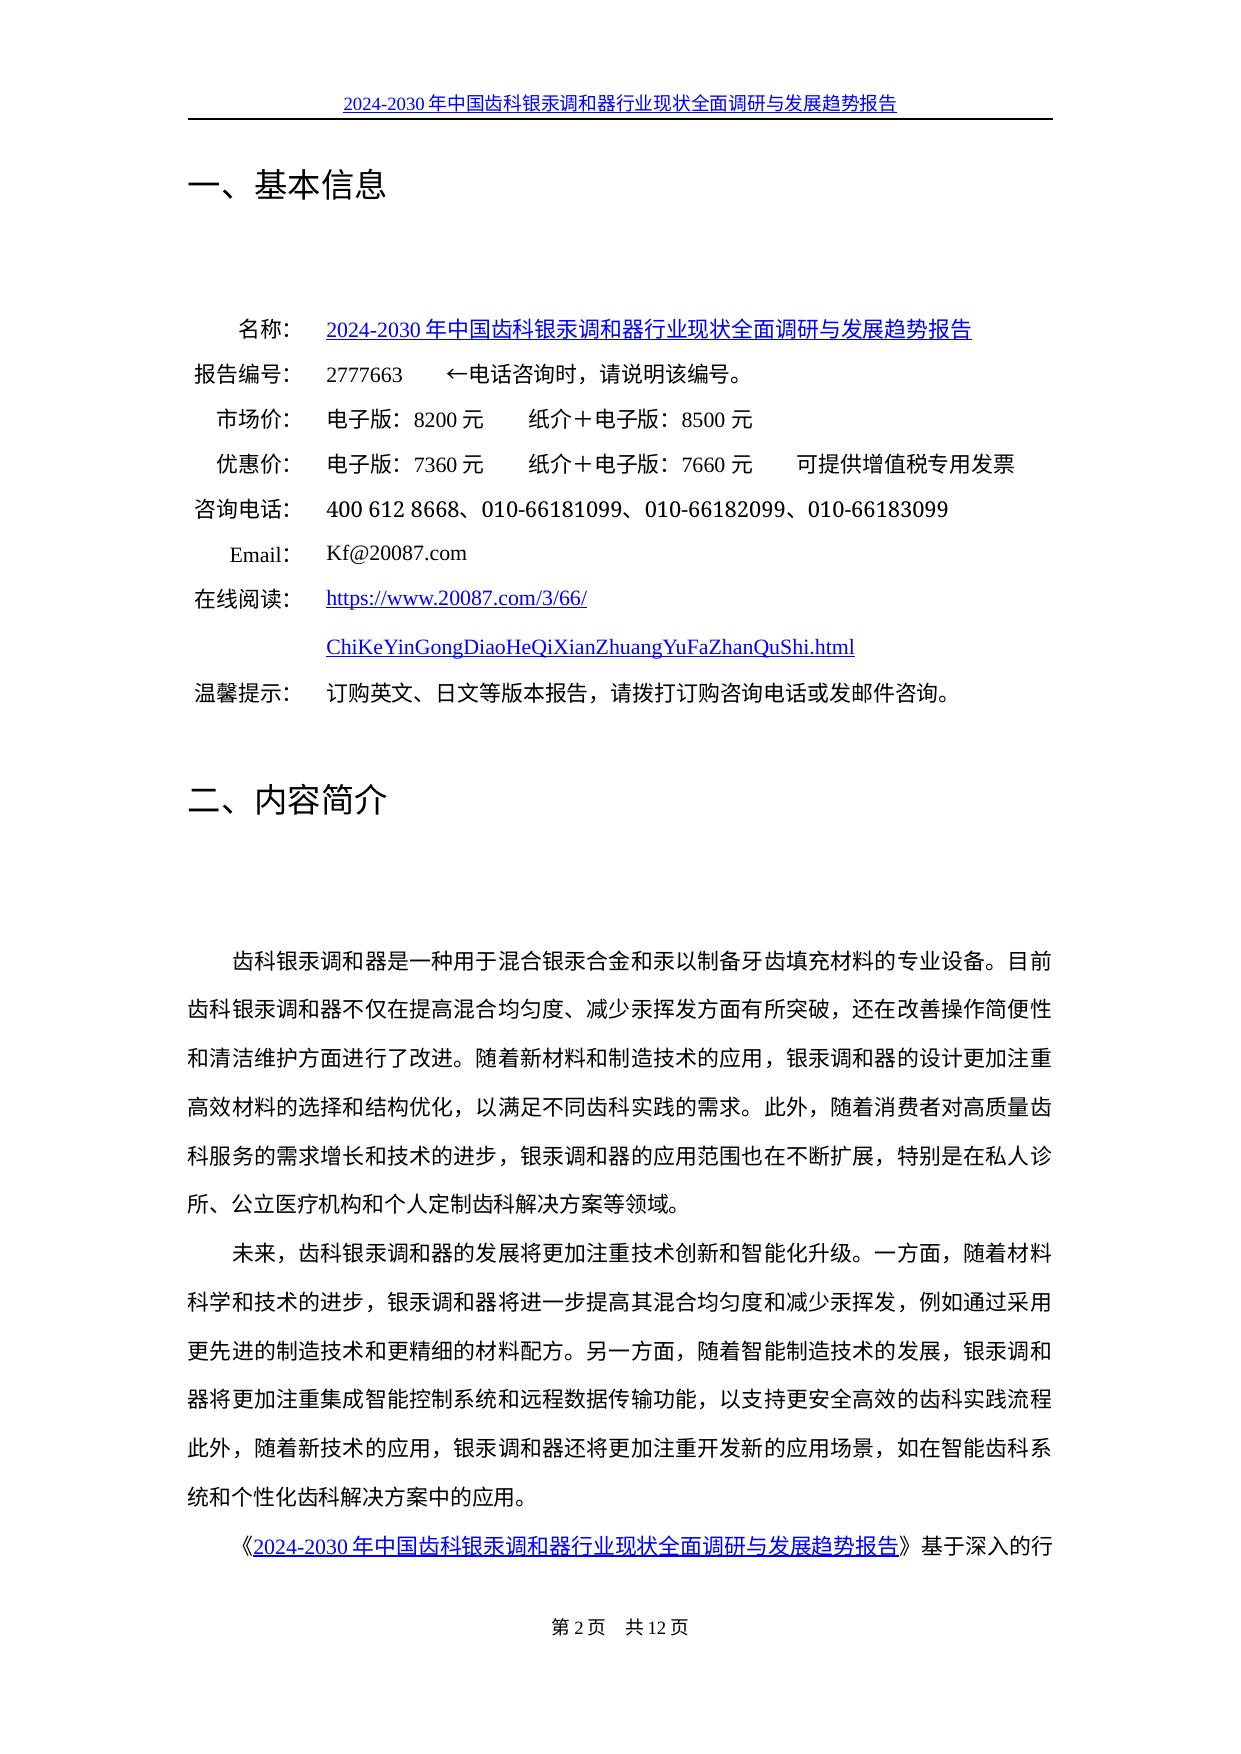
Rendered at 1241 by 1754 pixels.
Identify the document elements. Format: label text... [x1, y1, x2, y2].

table_header 2024-2030年中国齿科银汞调和器行业现状全面调研与发展趋势报告 [315, 312, 1073, 357]
table_cell 市场价： [167, 402, 315, 447]
table_cell 2777663 ←电话咨询时，请说明该编号。 [315, 357, 1073, 402]
table_cell Email： [167, 537, 315, 582]
table_cell 报告编号： [167, 357, 315, 402]
table_cell 订购英文、日文等版本报告，请拨打订购咨询电话或发邮件咨询。 [315, 675, 1073, 720]
table_cell 温馨提示： [167, 675, 315, 720]
title 一、基本信息 [187, 150, 1053, 215]
table_cell 电子版：8200 元 纸介＋电子版：8500 元 [315, 402, 1073, 447]
table_cell 400 612 8668、010-66181099、010-66182099、010-66183099 [315, 492, 1073, 537]
table_cell 电子版：7360 元 纸介＋电子版：7660 元 可提供增值税专用发票 [315, 447, 1073, 492]
table_cell 咨询电话： [167, 492, 315, 537]
title 二、内容简介 [187, 766, 1053, 831]
table_cell [315, 582, 1073, 675]
table_header 名称： [167, 312, 315, 357]
table_cell 在线阅读： [167, 582, 315, 675]
table_cell Kf@20087.com [315, 537, 1073, 582]
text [187, 943, 1053, 1561]
table_cell 优惠价： [167, 447, 315, 492]
